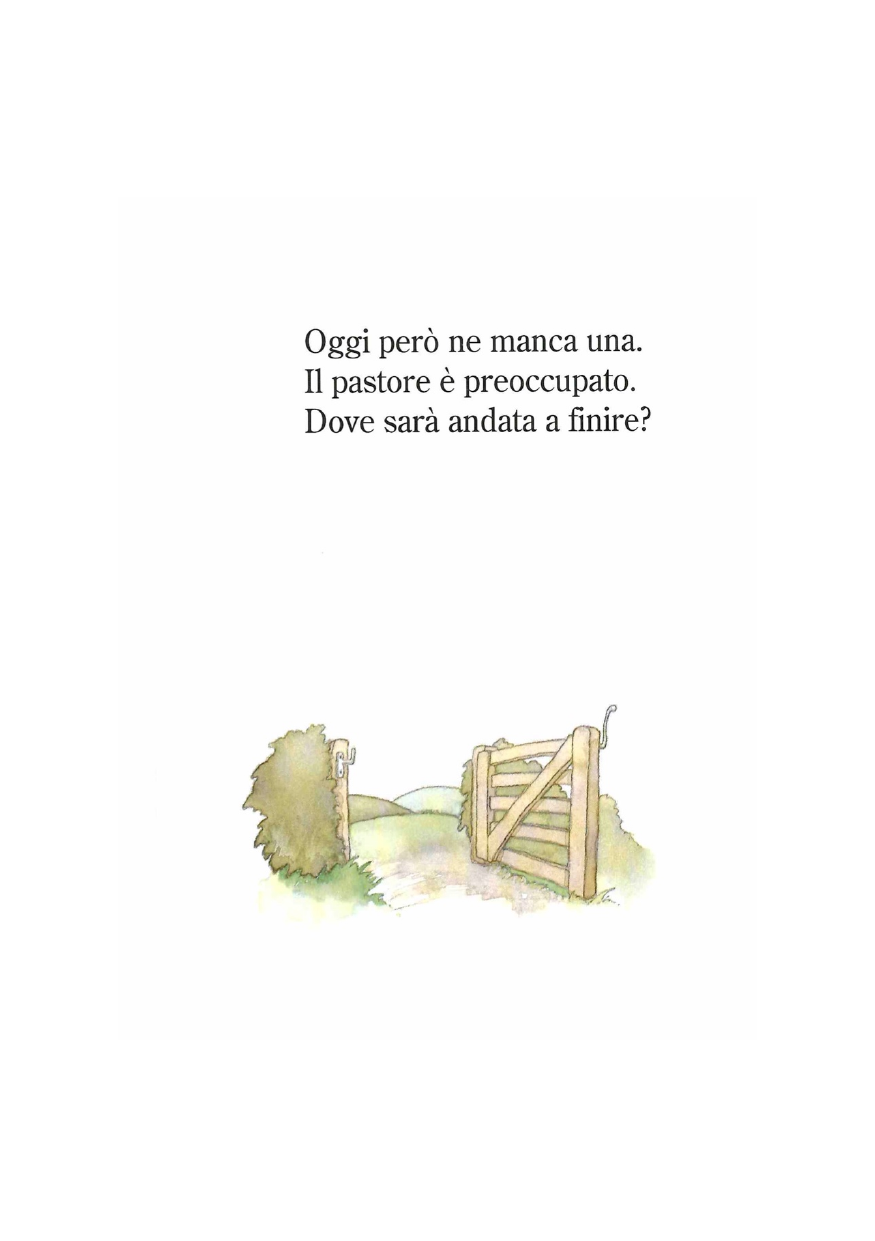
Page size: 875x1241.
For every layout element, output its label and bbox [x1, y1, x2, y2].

picture [118, 197, 757, 1040]
